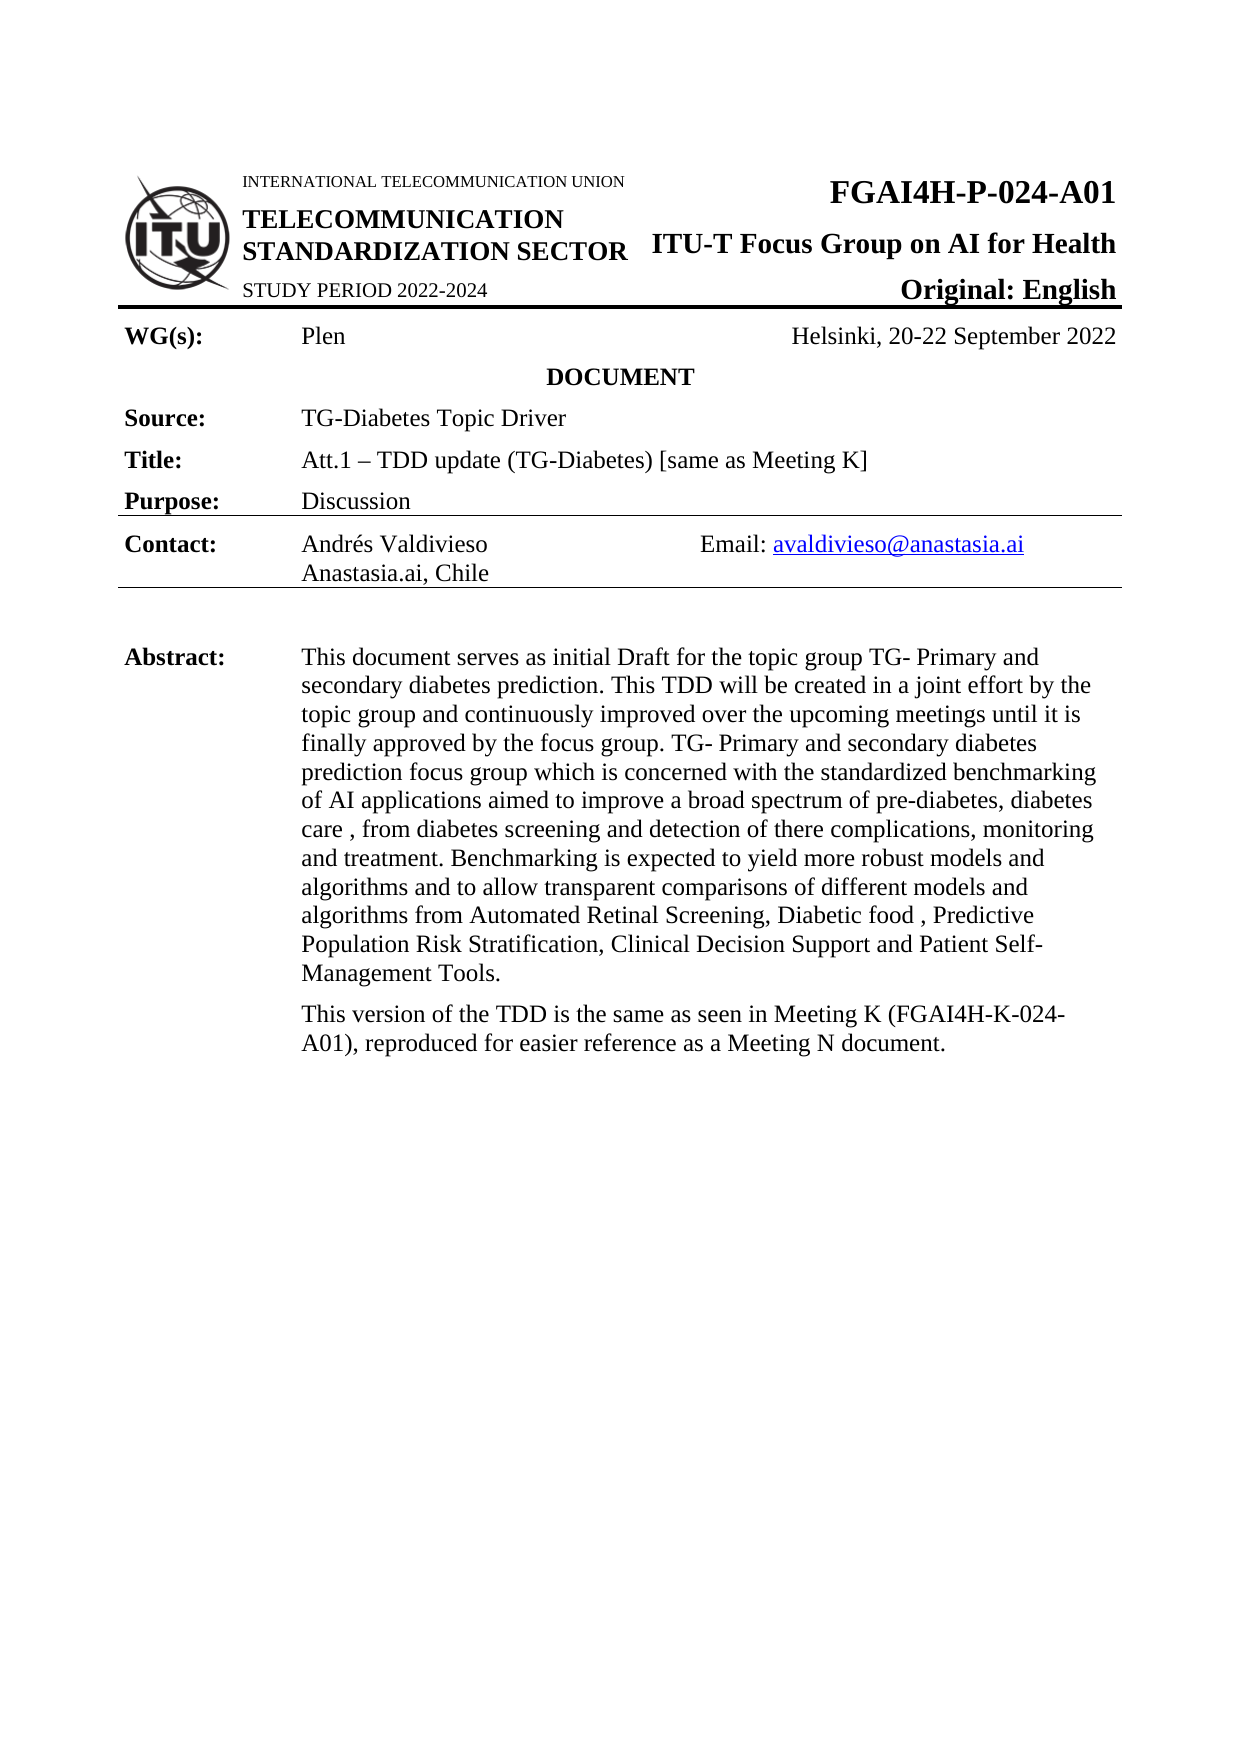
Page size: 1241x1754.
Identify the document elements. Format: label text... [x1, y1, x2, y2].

table_cell Original: English [635, 259, 1122, 305]
table_cell Purpose: [118, 474, 295, 515]
table_header Abstract: [118, 629, 295, 1057]
table_cell Helsinki, 20-22 September 2022 [635, 309, 1122, 350]
table_cell DOCUMENT [118, 350, 1122, 391]
table_cell Email: avaldivieso@anastasia.ai [694, 516, 1122, 586]
table_cell Discussion [295, 474, 1122, 515]
table_cell Plen [295, 309, 635, 350]
table_cell Title: [118, 432, 295, 473]
table_cell Contact: [118, 516, 295, 586]
table_cell Source: [118, 391, 295, 432]
table_header INTERNATIONAL TELECOMMUNICATION UNION TELECOMMUNICATION STANDARDIZATION SECTOR STUDY PERIOD 2022-2024 [236, 159, 635, 305]
table_cell Att.1 – TDD update (TG-Diabetes) [same as Meeting K] [295, 432, 1122, 473]
table_cell TG-Diabetes Topic Driver [295, 391, 1122, 432]
table_header FGAI4H-P-024-A01 [635, 159, 1122, 210]
table_cell ITU-T Focus Group on AI for Health [635, 210, 1122, 259]
table_cell WG(s): [118, 309, 295, 350]
table_header [118, 159, 236, 305]
picture [124, 174, 231, 291]
table_header This document serves as initial Draft for the topic group TG- Primary and secondary diabetes prediction. This TDD will be created in a joint effort by the topic group and continuously improved over the upcoming meetings until it is finally approved by the focus group. TG- Primary and secondary diabetes prediction focus group which is concerned with the standardized benchmarking of AI applications aimed to improve a broad spectrum of pre-diabetes, diabetes care , from diabetes screening and detection of there complications, monitoring and treatment. Benchmarking is expected to yield more robust models and algorithms and to allow transparent comparisons of different models and algorithms from Automated Retinal Screening, Diabetic food , Predictive Population Risk Stratification, Clinical Decision Support and Patient Self-Management Tools. This version of the TDD is the same as seen in Meeting K (FGAI4H-K-024-A01), reproduced for easier reference as a Meeting N document. [295, 629, 1122, 1057]
table_cell Andrés Valdivieso Anastasia.ai, Chile [295, 516, 694, 586]
